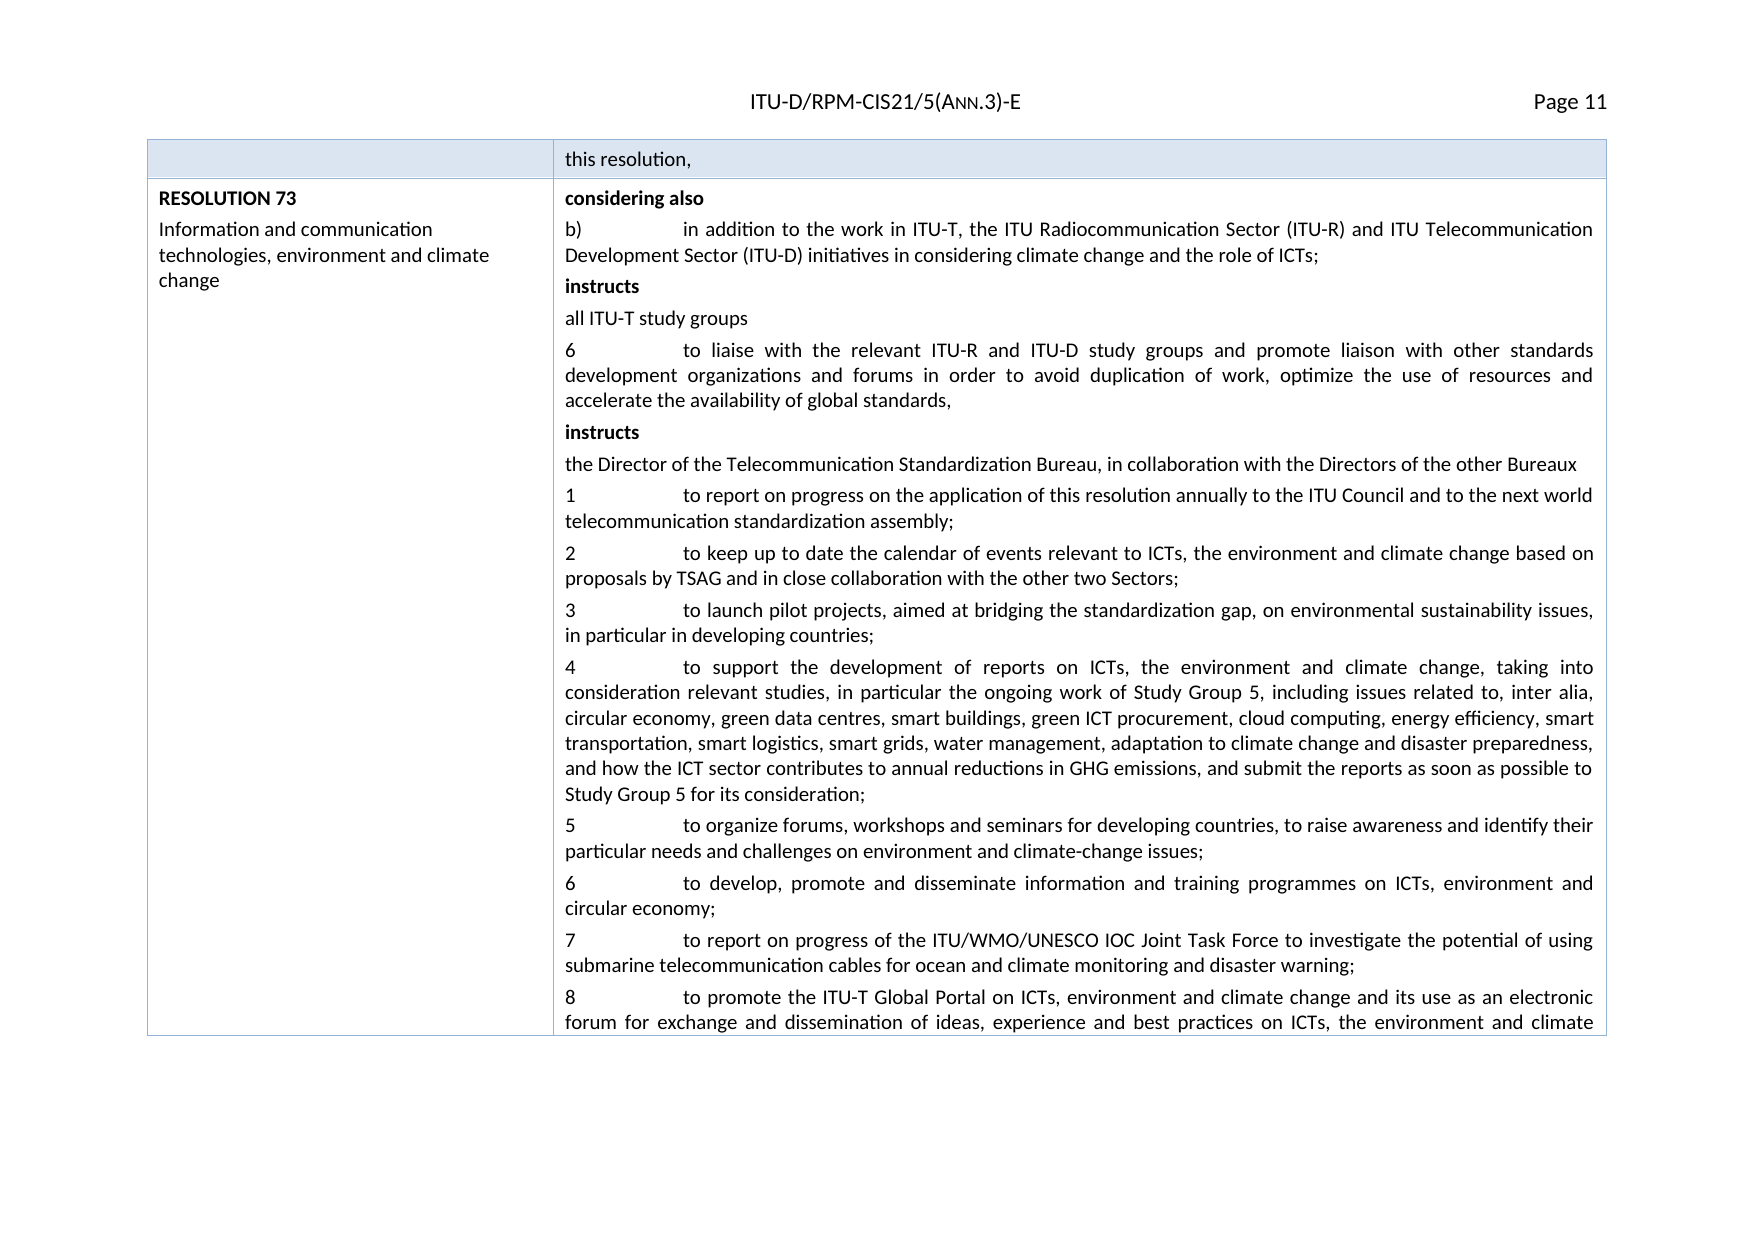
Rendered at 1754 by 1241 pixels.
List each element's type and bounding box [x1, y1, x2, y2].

table_cell [554, 140, 1606, 177]
table_cell [148, 140, 553, 177]
table_cell [148, 179, 553, 1035]
table_cell [554, 179, 1606, 1035]
